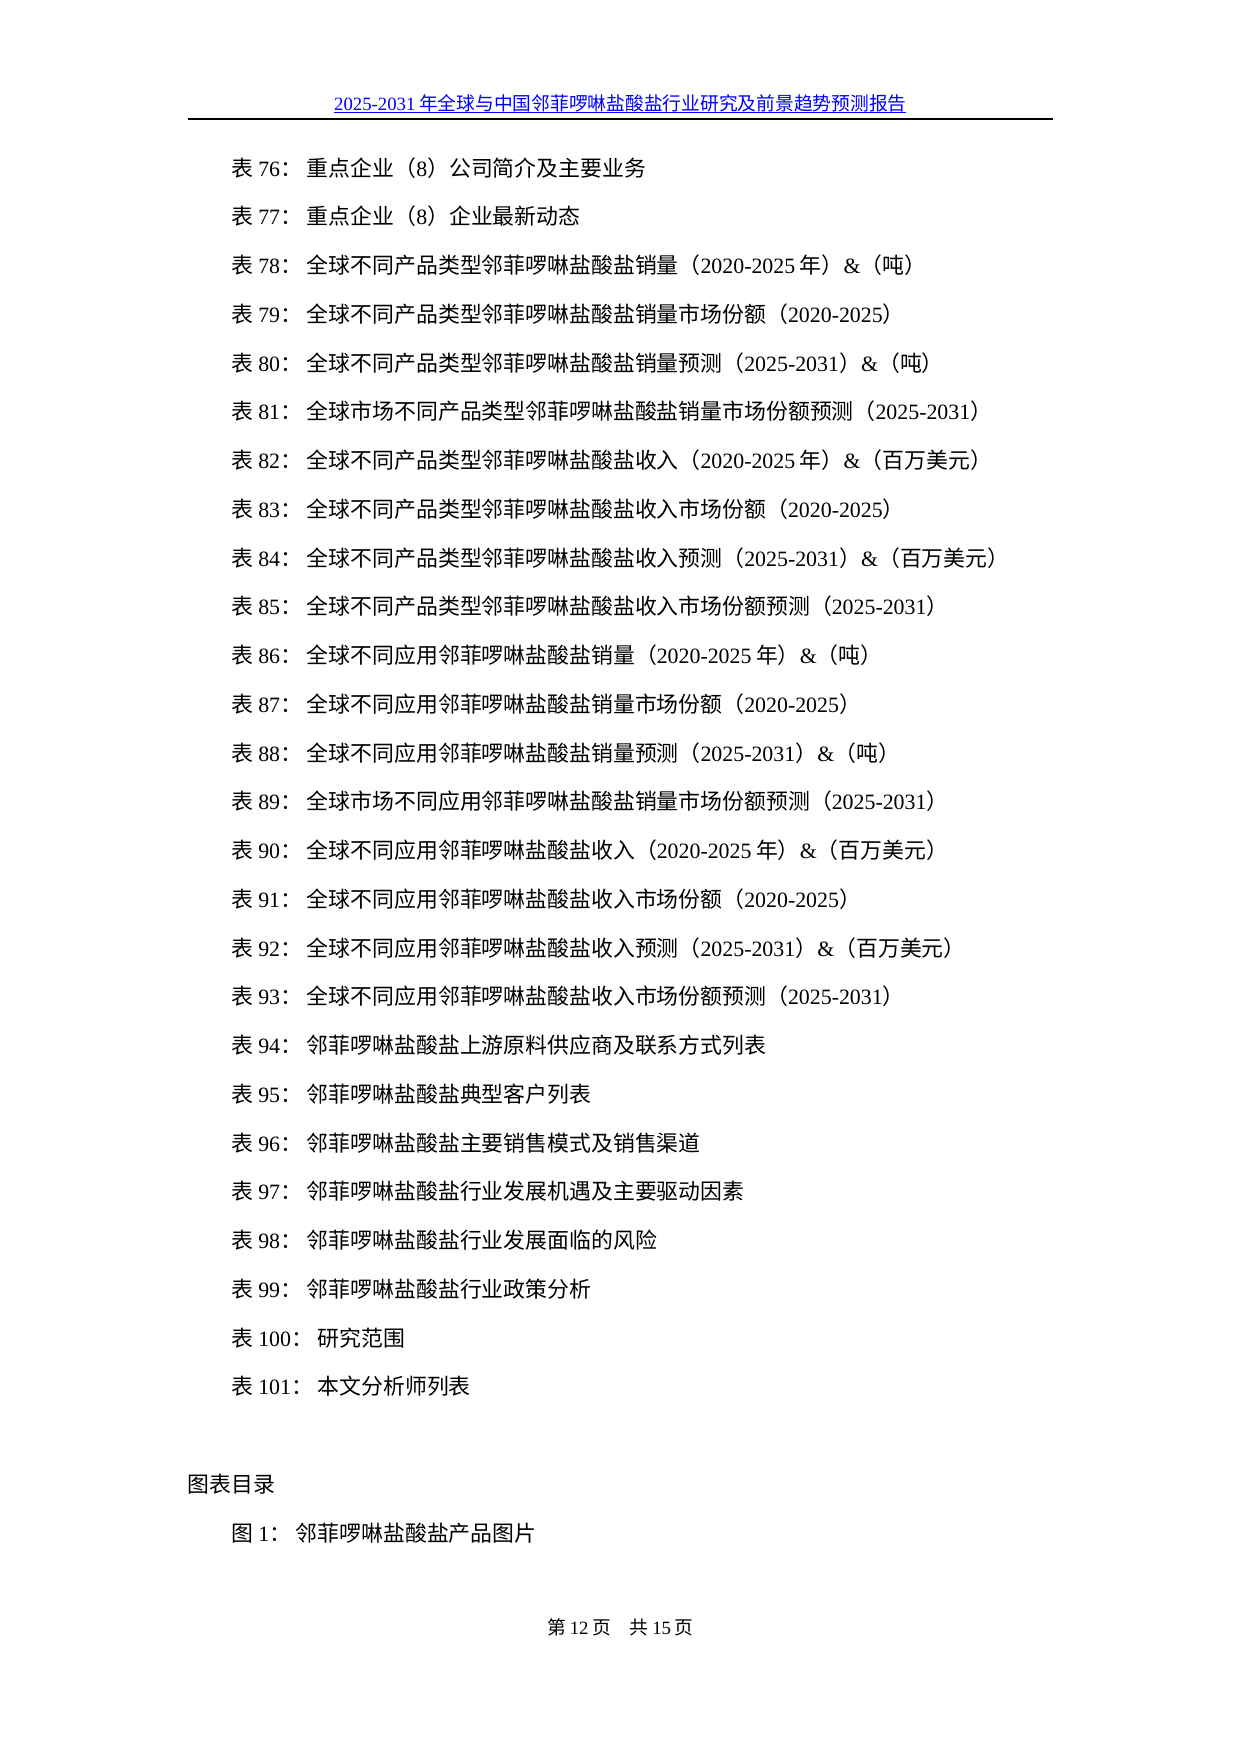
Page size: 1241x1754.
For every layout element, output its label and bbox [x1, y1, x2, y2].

text [187, 150, 1053, 1548]
